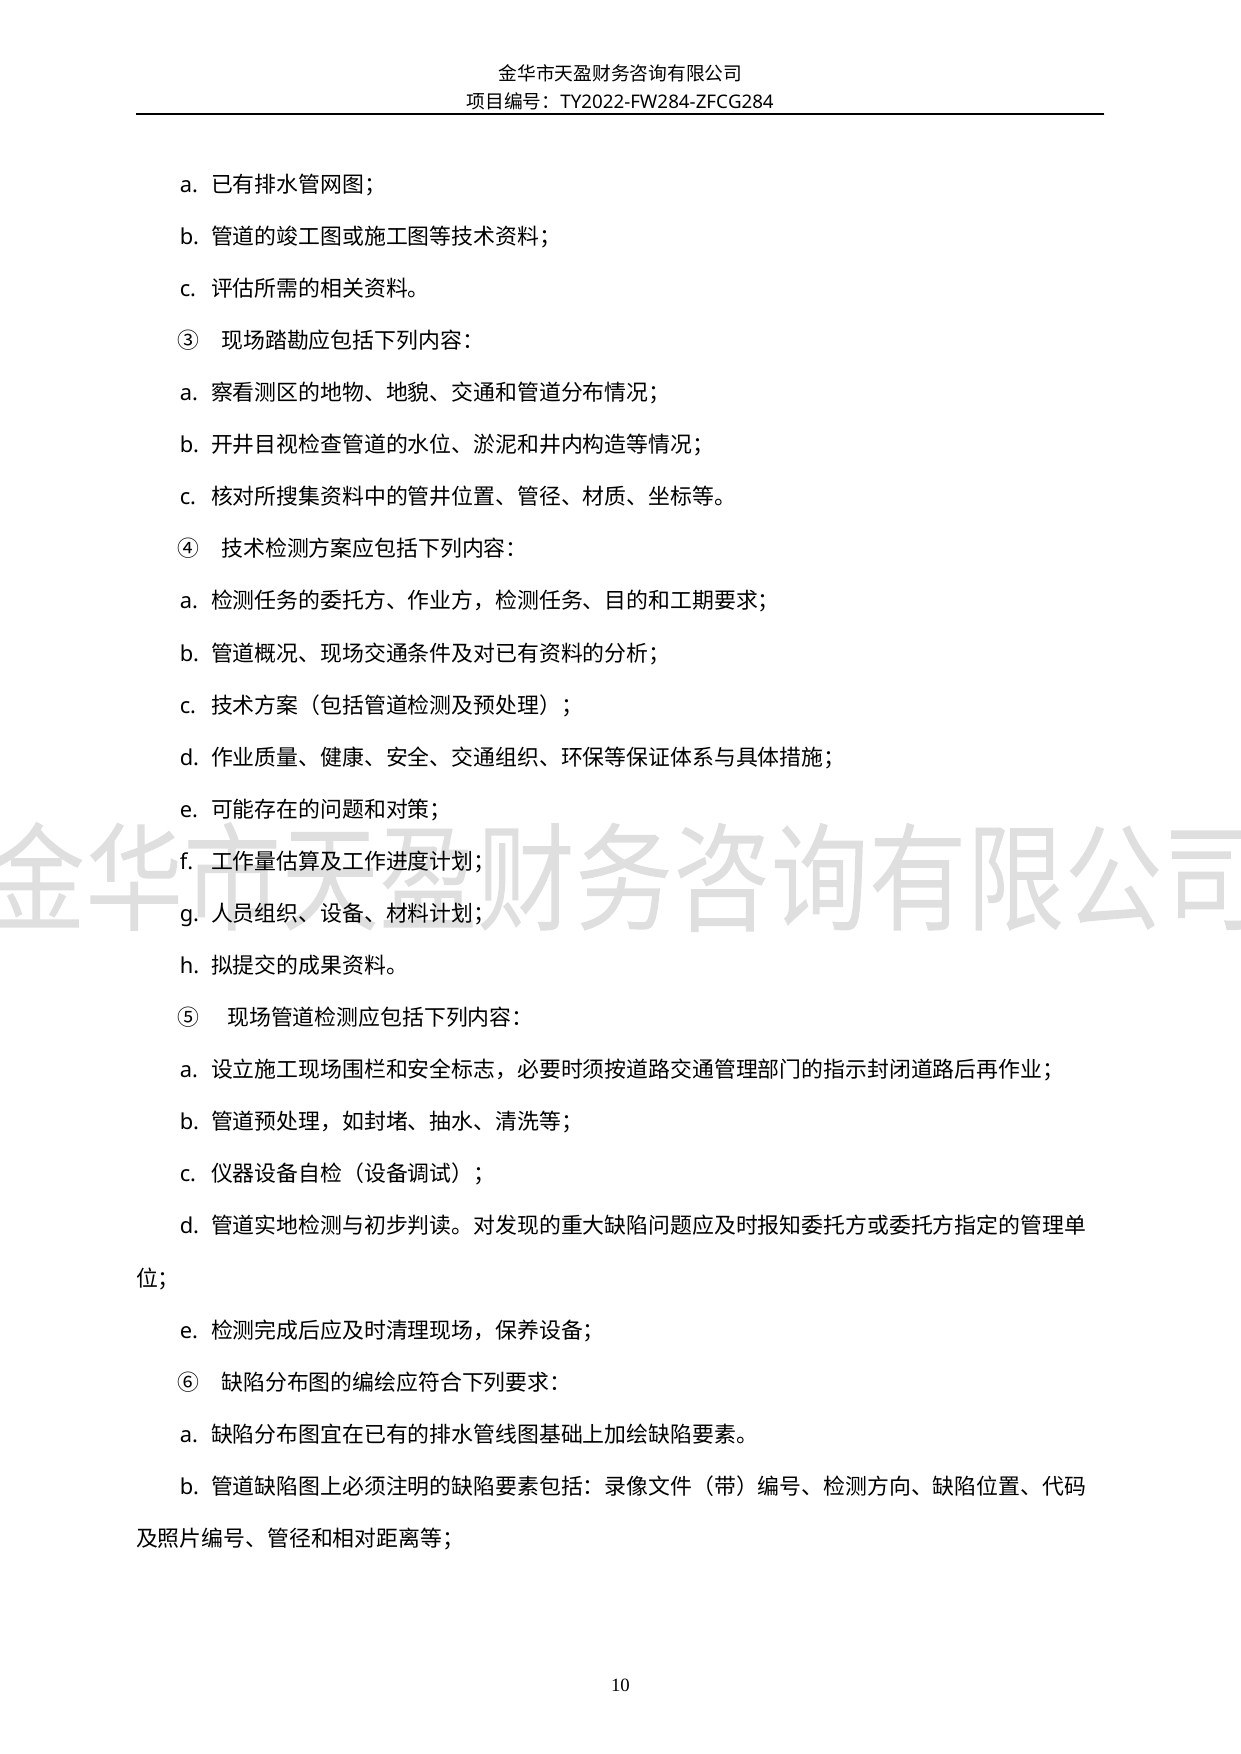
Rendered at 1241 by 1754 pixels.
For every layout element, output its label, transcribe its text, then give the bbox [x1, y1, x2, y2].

list 核对所搜集资料中的管井位置、管径、材质、坐标等。 [136, 463, 1104, 515]
list 检测完成后应及时清理现场，保养设备； [136, 1296, 1104, 1348]
list 缺陷分布图宜在已有的排水管线图基础上加绘缺陷要素。 [136, 1401, 1104, 1453]
list 管道的竣工图或施工图等技术资料； [136, 203, 1104, 255]
list 察看测区的地物、地貌、交通和管道分布情况； [136, 359, 1104, 411]
list 工作量估算及工作进度计划； [136, 828, 1104, 880]
list 管道预处理，如封堵、抽水、清洗等； [136, 1088, 1104, 1140]
list 仪器设备自检（设备调试）； [136, 1140, 1104, 1192]
list 可能存在的问题和对策； [136, 776, 1104, 828]
list 开井目视检查管道的水位、淤泥和井内构造等情况； [136, 411, 1104, 463]
list 人员组织、设备、材料计划； [136, 880, 1104, 932]
list 技术检测方案应包括下列内容： [136, 515, 1104, 567]
list 管道缺陷图上必须注明的缺陷要素包括：录像文件（带）编号、检测方向、缺陷位置、代码及照片编号、管径和相对距离等； [136, 1453, 1104, 1557]
list 技术方案（包括管道检测及预处理）； [136, 671, 1104, 723]
list 已有排水管网图； [136, 151, 1104, 203]
list 检测任务的委托方、作业方，检测任务、目的和工期要求； [136, 567, 1104, 619]
list 管道实地检测与初步判读。对发现的重大缺陷问题应及时报知委托方或委托方指定的管理单位； [136, 1192, 1104, 1296]
list 拟提交的成果资料。 [136, 932, 1104, 984]
list 缺陷分布图的编绘应符合下列要求： [136, 1348, 1104, 1401]
list 现场管道检测应包括下列内容： [136, 984, 1104, 1036]
list 现场踏勘应包括下列内容： [136, 307, 1104, 359]
list 管道概况、现场交通条件及对已有资料的分析； [136, 619, 1104, 671]
list 作业质量、健康、安全、交通组织、环保等保证体系与具体措施； [136, 723, 1104, 776]
list 设立施工现场围栏和安全标志，必要时须按道路交通管理部门的指示封闭道路后再作业； [136, 1036, 1104, 1088]
list 评估所需的相关资料。 [136, 255, 1104, 307]
